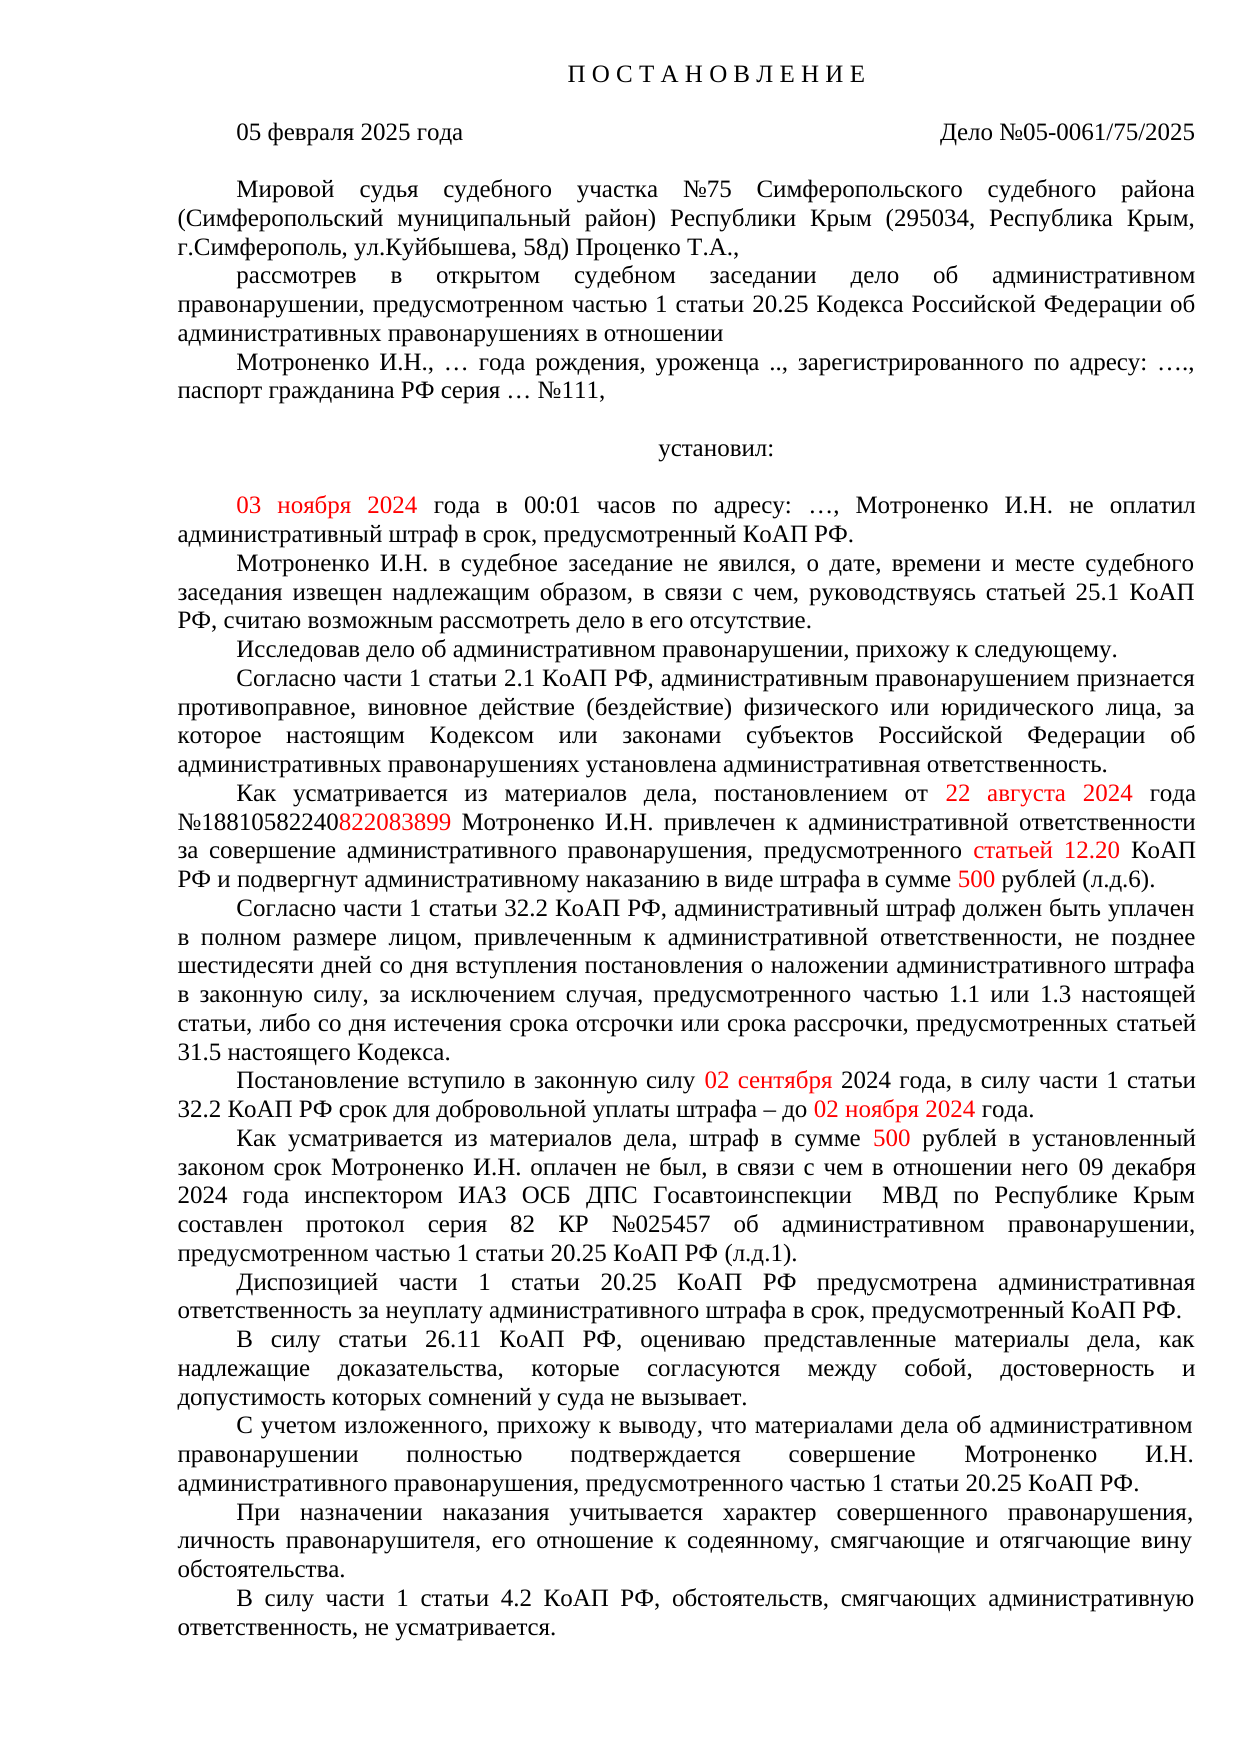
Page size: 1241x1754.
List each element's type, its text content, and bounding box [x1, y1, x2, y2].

text Мировой судья судебного участка №75 Симферопольского судебного района (Симферопольский муниципальный район) Республики Крым (295034, Республика Крым, г.Симферополь, ул.Куйбышева, 58д) Проценко Т.А., [177, 174, 1196, 260]
text С учетом изложенного, прихожу к выводу, что материалами дела об административном правонарушении полностью подтверждается совершение Мотроненко И.Н. административного правонарушения, предусмотренного частью 1 статьи 20.25 КоАП РФ. [177, 1410, 1194, 1497]
text Как усматривается из материалов дела, постановлением от 22 августа 2024 года №18810582240822083899 Мотроненко И.Н. привлечен к административной ответственности за совершение административного правонарушения, предусмотренного статьей 12.20 КоАП РФ и подвергнут административному наказанию в виде штрафа в сумме 500 рублей (л.д.6). [177, 778, 1196, 893]
text рассмотрев в открытом судебном заседании дело об административном правонарушении, предусмотренном частью 1 статьи 20.25 Кодекса Российской Федерации об административных правонарушениях в отношении [177, 260, 1196, 347]
text Как усматривается из материалов дела, штраф в сумме 500 рублей в установленный законом срок Мотроненко И.Н. оплачен не был, в связи с чем в отношении него 09 декабря 2024 года инспектором ИАЗ ОСБ ДПС Госавтоинспекции МВД по Республике Крым составлен протокол серия 82 КР №025457 об административном правонарушении, предусмотренном частью 1 статьи 20.25 КоАП РФ (л.д.1). [177, 1123, 1196, 1267]
text Диспозицией части 1 статьи 20.25 КоАП РФ предусмотрена административная ответственность за неуплату административного штрафа в срок, предусмотренный КоАП РФ. [177, 1267, 1196, 1324]
text При назначении наказания учитывается характер совершенного правонарушения, личность правонарушителя, его отношение к содеянному, смягчающие и отягчающие вину обстоятельства. [177, 1497, 1194, 1583]
title П О С Т А Н О В Л Е Н И Е [177, 59, 1196, 88]
text Мотроненко И.Н., … года рождения, уроженца .., зарегистрированного по адресу: …., паспорт гражданина РФ серия … №111, [177, 347, 1196, 404]
text Исследовав дело об административном правонарушении, прихожу к следующему. [177, 634, 1196, 663]
text Мотроненко И.Н. в судебное заседание не явился, о дате, времени и месте судебного заседания извещен надлежащим образом, в связи с чем, руководствуясь статьей 25.1 КоАП РФ, считаю возможным рассмотреть дело в его отсутствие. [177, 548, 1196, 634]
text Согласно части 1 статьи 32.2 КоАП РФ, административный штраф должен быть уплачен в полном размере лицом, привлеченным к административной ответственности, не позднее шестидесяти дней со дня вступления постановления о наложении административного штрафа в законную силу, за исключением случая, предусмотренного частью 1.1 или 1.3 настоящей статьи, либо со дня истечения срока отсрочки или срока рассрочки, предусмотренных статьей 31.5 настоящего Кодекса. [177, 893, 1196, 1065]
text В силу статьи 26.11 КоАП РФ, оцениваю представленные материалы дела, как надлежащие доказательства, которые согласуются между собой, достоверность и допустимость которых сомнений у суда не вызывает. [177, 1324, 1196, 1410]
text установил: [177, 433, 1196, 462]
text 03 ноября 2024 года в 00:01 часов по адресу: …, Мотроненко И.Н. не оплатил административный штраф в срок, предусмотренный КоАП РФ. [177, 490, 1196, 548]
text 05 февраля 2025 года Дело №05-0061/75/2025 [177, 117, 1196, 145]
text В силу части 1 статьи 4.2 КоАП РФ, обстоятельств, смягчающих административную ответственность, не усматривается. [177, 1583, 1196, 1640]
text Постановление вступило в законную силу 02 сентября 2024 года, в силу части 1 статьи 32.2 КоАП РФ срок для добровольной уплаты штрафа – до 02 ноября 2024 года. [177, 1065, 1196, 1123]
text Согласно части 1 статьи 2.1 КоАП РФ, административным правонарушением признается противоправное, виновное действие (бездействие) физического или юридического лица, за которое настоящим Кодексом или законами субъектов Российской Федерации об административных правонарушениях установлена административная ответственность. [177, 663, 1196, 778]
